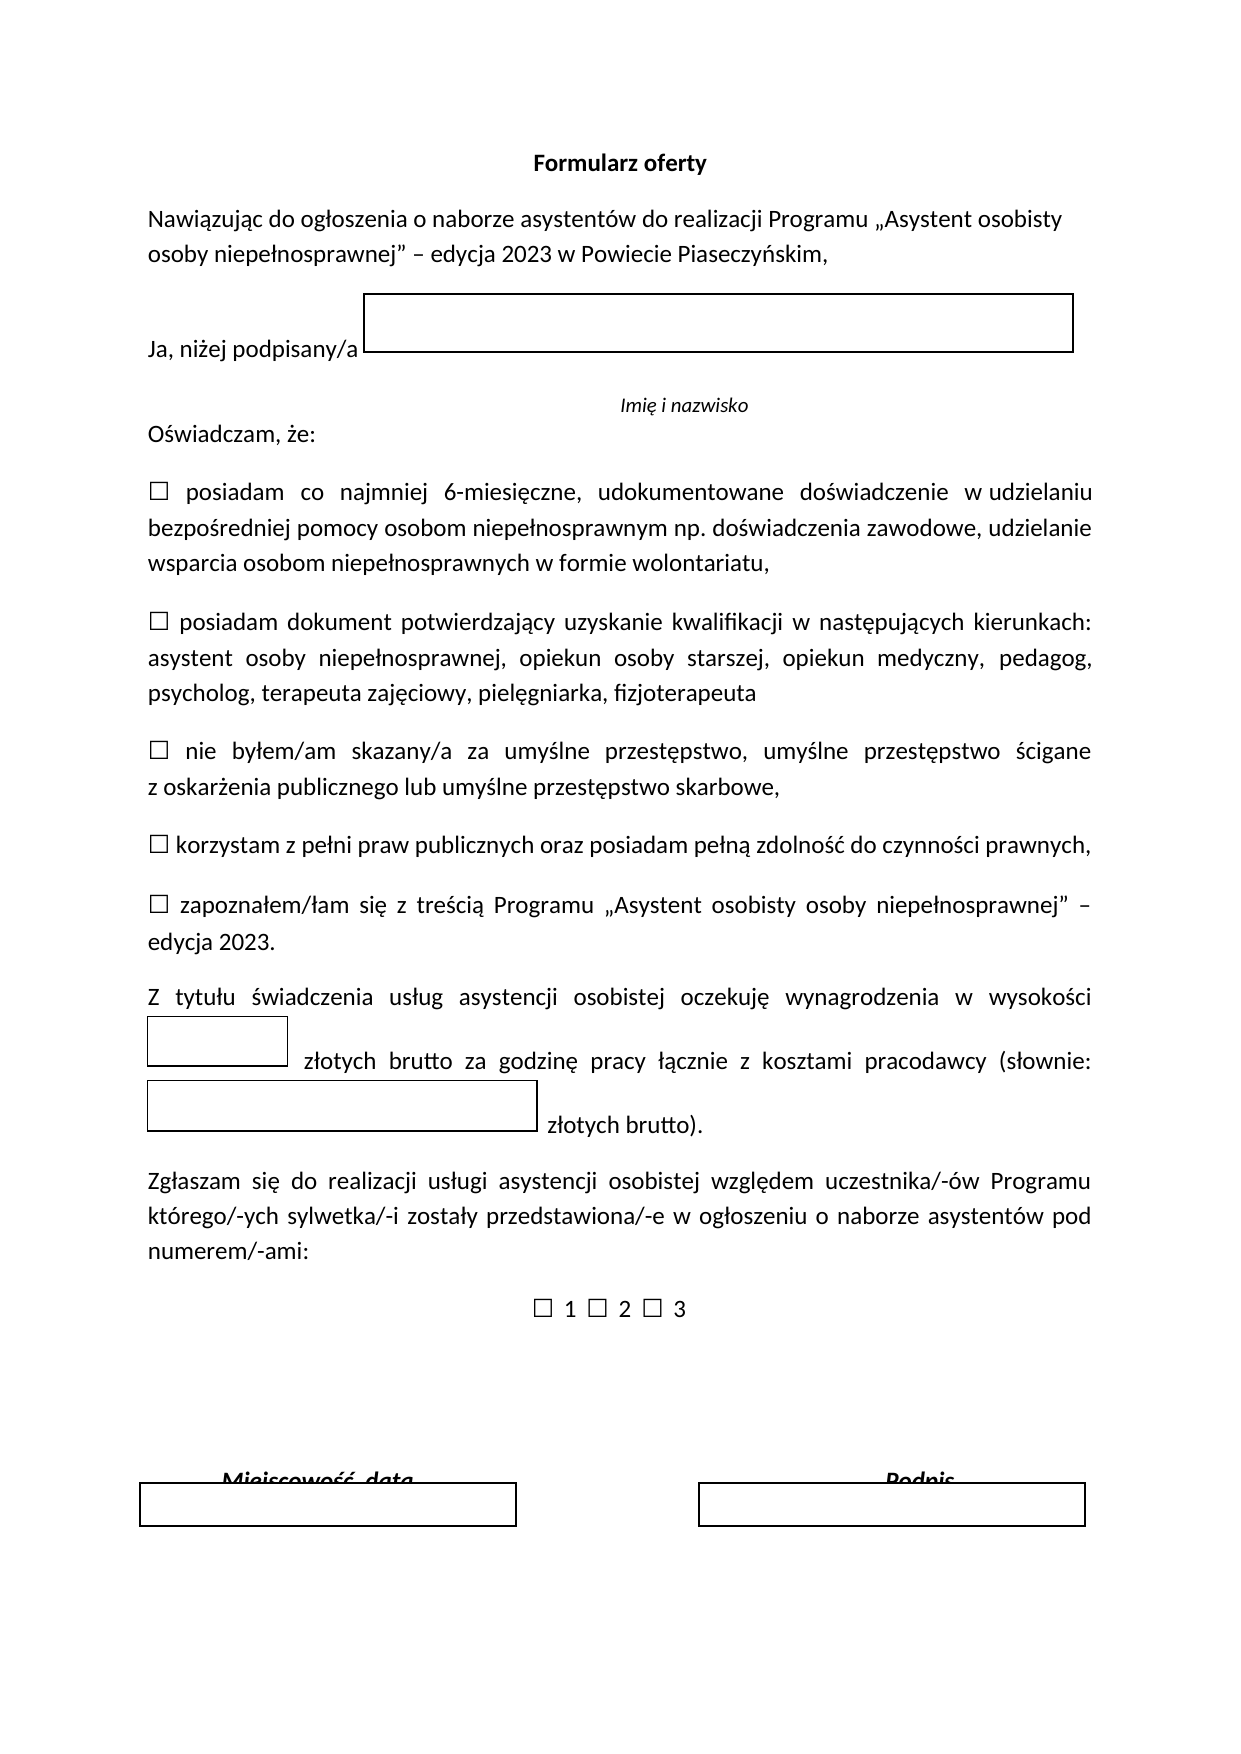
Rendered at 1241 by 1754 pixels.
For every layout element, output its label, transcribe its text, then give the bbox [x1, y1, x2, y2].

text 1 2 3 [442, 1291, 1093, 1325]
text Imię i nazwisko [148, 393, 1093, 418]
text Oświadczam, że: [148, 418, 1093, 449]
text nie byłem/am skazany/a za umyślne przestępstwo, umyślne przestępstwo ścigane z oskarżenia publicznego lub umyślne przestępstwo skarbowe, [148, 733, 1093, 802]
text Formularz oferty [148, 148, 1093, 178]
text posiadam co najmniej 6-miesięczne, udokumentowane doświadczenie w udzielaniu bezpośredniej pomocy osobom niepełnosprawnym np. doświadczenia zawodowe, udzielanie wsparcia osobom niepełnosprawnych w formie wolontariatu, [148, 474, 1093, 578]
text Nawiązując do ogłoszenia o naborze asystentów do realizacji Programu „Asystent osobisty osoby niepełnosprawnej” – edycja 2023 w Powiecie Piaseczyńskim, [148, 203, 1093, 269]
text korzystam z pełni praw publicznych oraz posiadam pełną zdolność do czynności prawnych, [148, 827, 1093, 861]
text Zgłaszam się do realizacji usługi asystencji osobistej względem uczestnika/-ów Programu którego/-ych sylwetka/-i zostały przedstawiona/-e w ogłoszeniu o naborze asystentów pod numerem/-ami: [148, 1165, 1093, 1266]
text Ja, niżej podpisany/a [148, 294, 1093, 363]
text Miejscowość, data Podpis [148, 1465, 1093, 1496]
text zapoznałem/łam się z treścią Programu „Asystent osobisty osoby niepełnosprawnej” – edycja 2023. [148, 887, 1093, 956]
text posiadam dokument potwierdzający uzyskanie kwalifikacji w następujących kierunkach: asystent osoby niepełnosprawnej, opiekun osoby starszej, opiekun medyczny, pedagog, psycholog, terapeuta zajęciowy, pielęgniarka, fizjoterapeuta [148, 603, 1093, 707]
text Z tytułu świadczenia usług asystencji osobistej oczekuję wynagrodzenia w wysokości złotych brutto za godzinę pracy łącznie z kosztami pracodawcy (słownie: złotych brutto). [148, 981, 1093, 1140]
